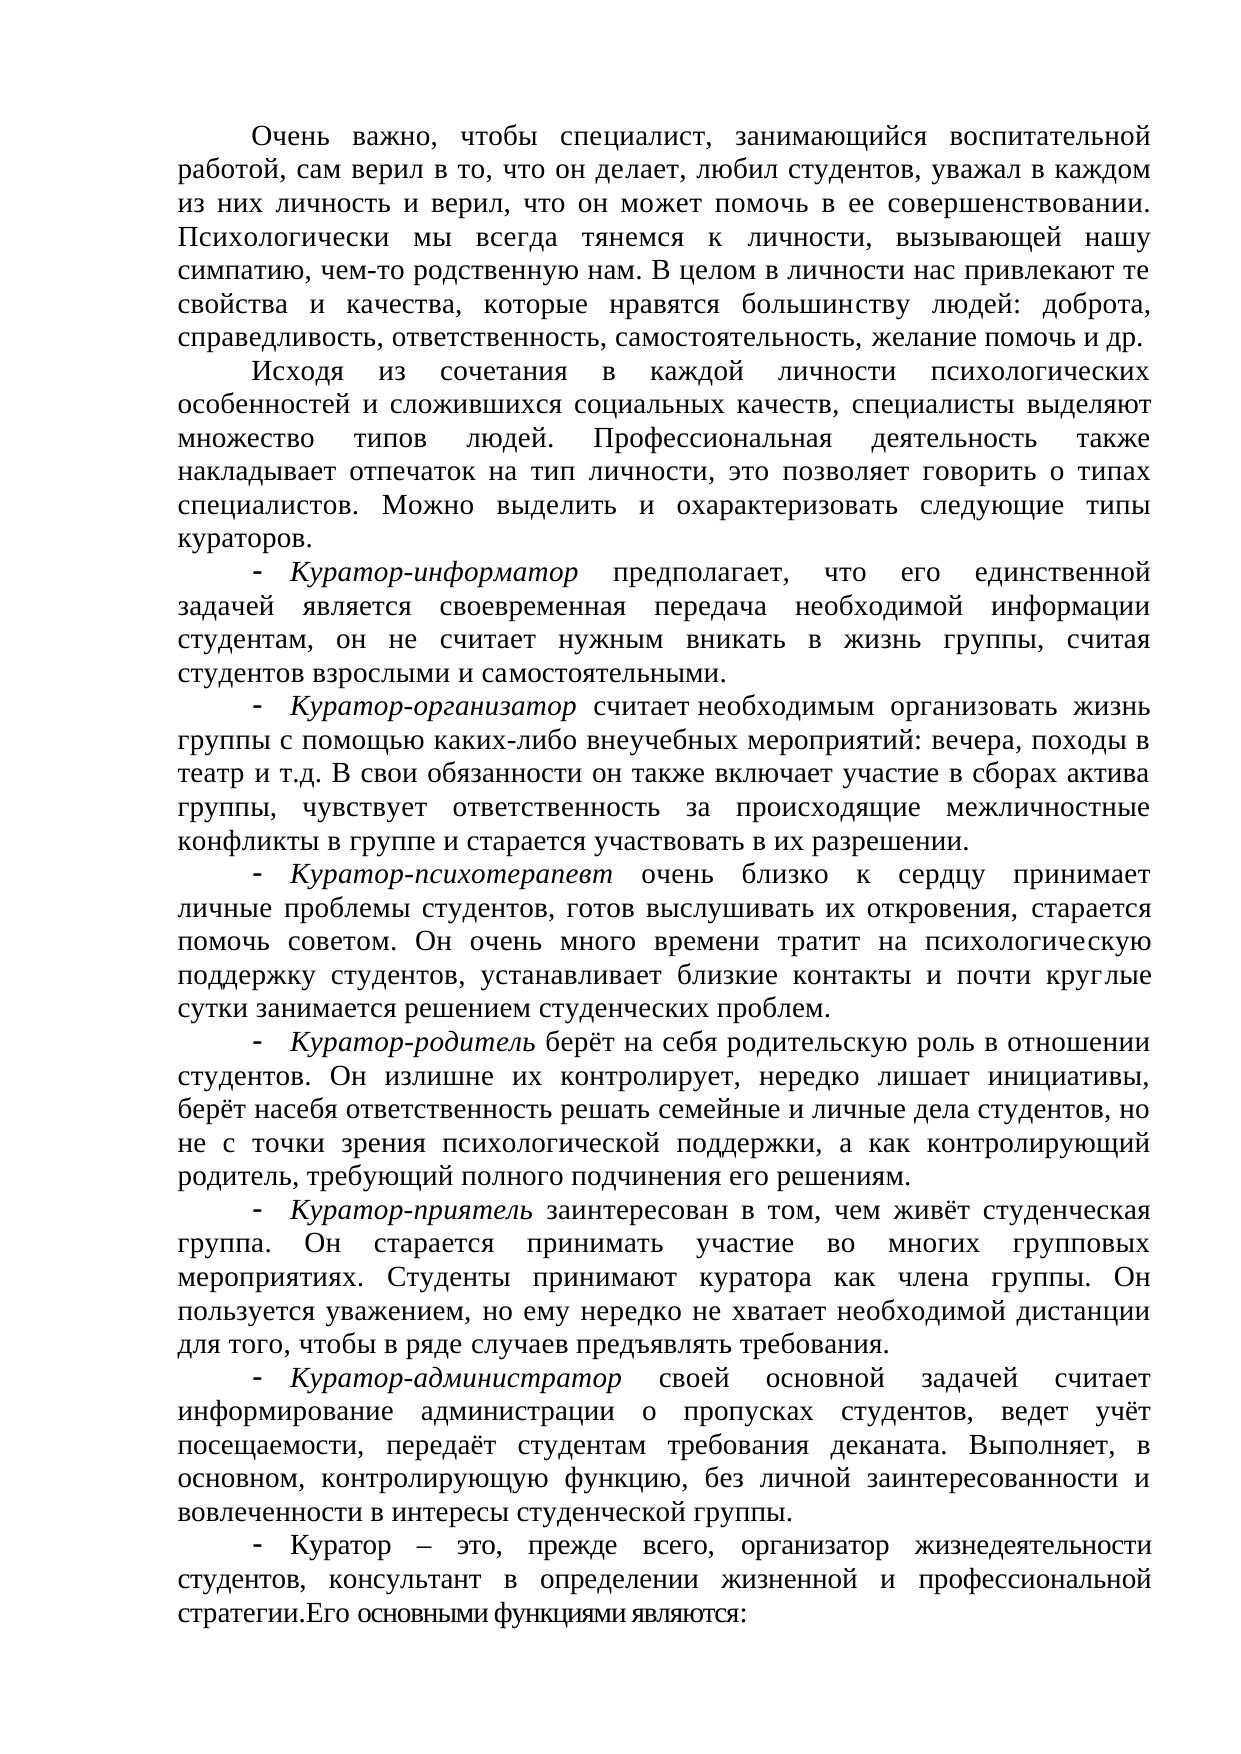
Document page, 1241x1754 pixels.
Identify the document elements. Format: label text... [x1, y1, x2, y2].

list Куратор-администратор своей основной задачей считает информирование администрации о пропусках студентов, ведет учёт посещаемости, передаёт студентам требования деканата. Выполняет, в основном, контролирующую функцию, без личной заинтересованности и вовлеченности в интересы студенческой группы. [177, 1360, 1152, 1527]
list Куратор – это, прежде всего, организатор жизнедеятельности студентов, консультант в определении жизненной и профессиональной стратегии.Его основными функциями являются: [177, 1527, 1152, 1628]
text Исходя из сочетания в каждой личности психологических особенностей и сложившихся социальных качеств, специалисты выделяют множество типов людей. Профессиональная деятельность также накладывает отпечаток на тип личности, это позволяет говорить о типах специалистов. Можно выделить и охарактеризовать следующие типы кураторов. [177, 353, 1152, 554]
list Куратор-родитель берёт на себя родительскую роль в отношении студентов. Он излишне их контролирует, нередко лишает инициативы, берёт насебя ответственность решать семейные и личные дела студентов, но не с точки зрения психологической поддержки, а как контролирующий родитель, требующий полного подчинения его решениям. [177, 1024, 1152, 1192]
list Куратор-психотерапевт очень близко к сердцу принимает личные проблемы студентов, готов выслушивать их откровения, старается помочь советом. Он очень много времени тратит на психологическую поддержку студентов, устанавливает близкие контакты и почти круглые сутки занимается решением студенческих проблем. [177, 856, 1152, 1024]
text Очень важно, чтобы специалист, занимающийся воспитательной работой, сам верил в то, что он делает, любил студентов, уважал в каждом из них личность и верил, что он может помочь в ее совершенствовании. Психологически мы всегда тянемся к личности, вызывающей нашу симпатию, чем-то родственную нам. В целом в личности нас привлекают те свойства и качества, которые нравятся большинству людей: доброта, справедливость, ответственность, самостоятельность, желание помочь и др. [177, 118, 1152, 353]
list Куратор-информатор предполагает, что его единственной задачей является своевременная передача необходимой информации студентам, он не считает нужным вникать в жизнь группы, считая студентов взрослыми и самостоятельными. [177, 554, 1152, 688]
list Куратор-приятель заинтересован в том, чем живёт студенческая группа. Он старается принимать участие во многих групповых мероприятиях. Студенты принимают куратора как члена группы. Он пользуется уважением, но ему нередко не хватает необходимой дистанции для того, чтобы в ряде случаев предъявлять требования. [177, 1192, 1152, 1360]
list Куратор-организатор считает необходимым организовать жизнь группы с помощью каких-либо внеучебных мероприятий: вечера, походы в театр и т.д. В свои обязанности он также включает участие в сборах актива группы, чувствует ответственность за происходящие межличностные конфликты в группе и старается участвовать в их разрешении. [177, 688, 1152, 856]
